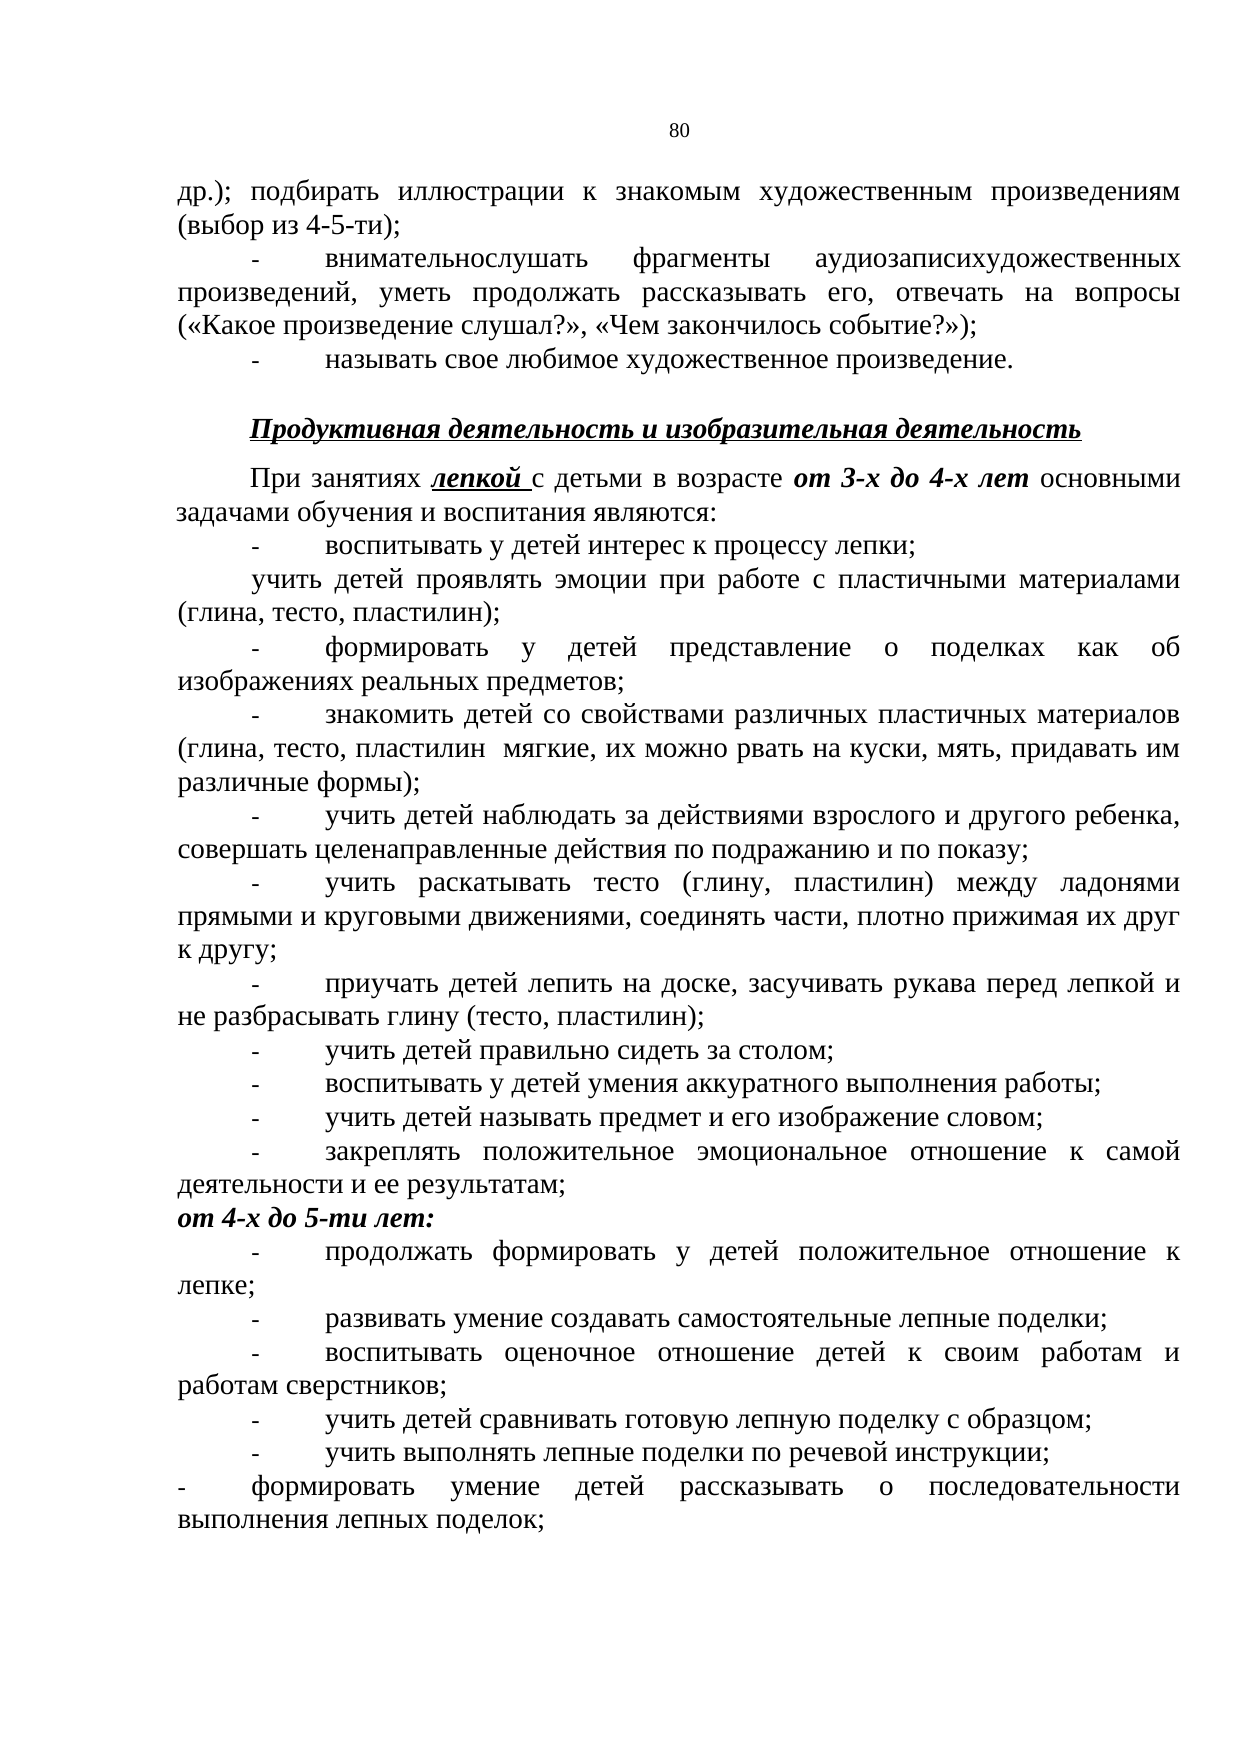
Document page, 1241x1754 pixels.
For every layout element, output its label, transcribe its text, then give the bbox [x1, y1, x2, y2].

list приучать детей лепить на доске, засучивать рукава перед лепкой и не разбрасывать глину (тесто, пластилин); [177, 965, 1181, 1032]
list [177, 173, 1181, 240]
text При занятиях лепкой с детьми в возрасте от 3-х до 4-х лет основными задачами обучения и воспитания являются: [176, 460, 1181, 527]
list учить раскатывать тесто (глину, пластилин) между ладонями прямыми и круговыми движениями, соединять части, плотно прижимая их друг к другу; [177, 864, 1181, 965]
list учить детей сравнивать готовую лепную поделку с образцом; [177, 1401, 1181, 1434]
list учить детей правильно сидеть за столом; [177, 1032, 1181, 1066]
list формировать у детей представление о поделках как об изображениях реальных предметов; [177, 629, 1181, 697]
list воспитывать оценочное отношение детей к своим работам и работам сверстников; [177, 1334, 1181, 1401]
list закреплять положительное эмоциональное отношение к самой деятельности и ее результатам; [177, 1133, 1181, 1200]
text учить детей проявлять эмоции при работе с пластичными материалами (глина, тесто, пластилин); [177, 561, 1181, 628]
list формировать умение детей рассказывать о последовательности выполнения лепных поделок; [177, 1468, 1181, 1535]
list воспитывать у детей интерес к процессу лепки; [177, 527, 1181, 561]
text Продуктивная деятельность и изобразительная деятельность [249, 411, 1181, 444]
list знакомить детей со свойствами различных пластичных материалов (глина, тесто, пластилин мягкие, их можно рвать на куски, мять, придавать им различные формы); [177, 697, 1181, 797]
list учить выполнять лепные поделки по речевой инструкции; [177, 1434, 1181, 1468]
list учить детей называть предмет и его изображение словом; [177, 1099, 1181, 1133]
text от 4-х до 5-ти лет: [177, 1200, 1181, 1233]
list называть свое любимое художественное произведение. [177, 341, 1181, 374]
list продолжать формировать у детей положительное отношение к лепке; [177, 1233, 1181, 1300]
list учить детей наблюдать за действиями взрослого и другого ребенка, совершать целенаправленные действия по подражанию и по показу; [177, 797, 1181, 864]
list развивать умение создавать самостоятельные лепные поделки; [177, 1300, 1181, 1334]
list воспитывать у детей умения аккуратного выполнения работы; [177, 1066, 1181, 1099]
list внимательнослушать фрагменты аудиозаписихудожественных произведений, уметь продолжать рассказывать его, отвечать на вопросы («Какое произведение слушал?», «Чем закончилось событие?»); [177, 240, 1181, 341]
